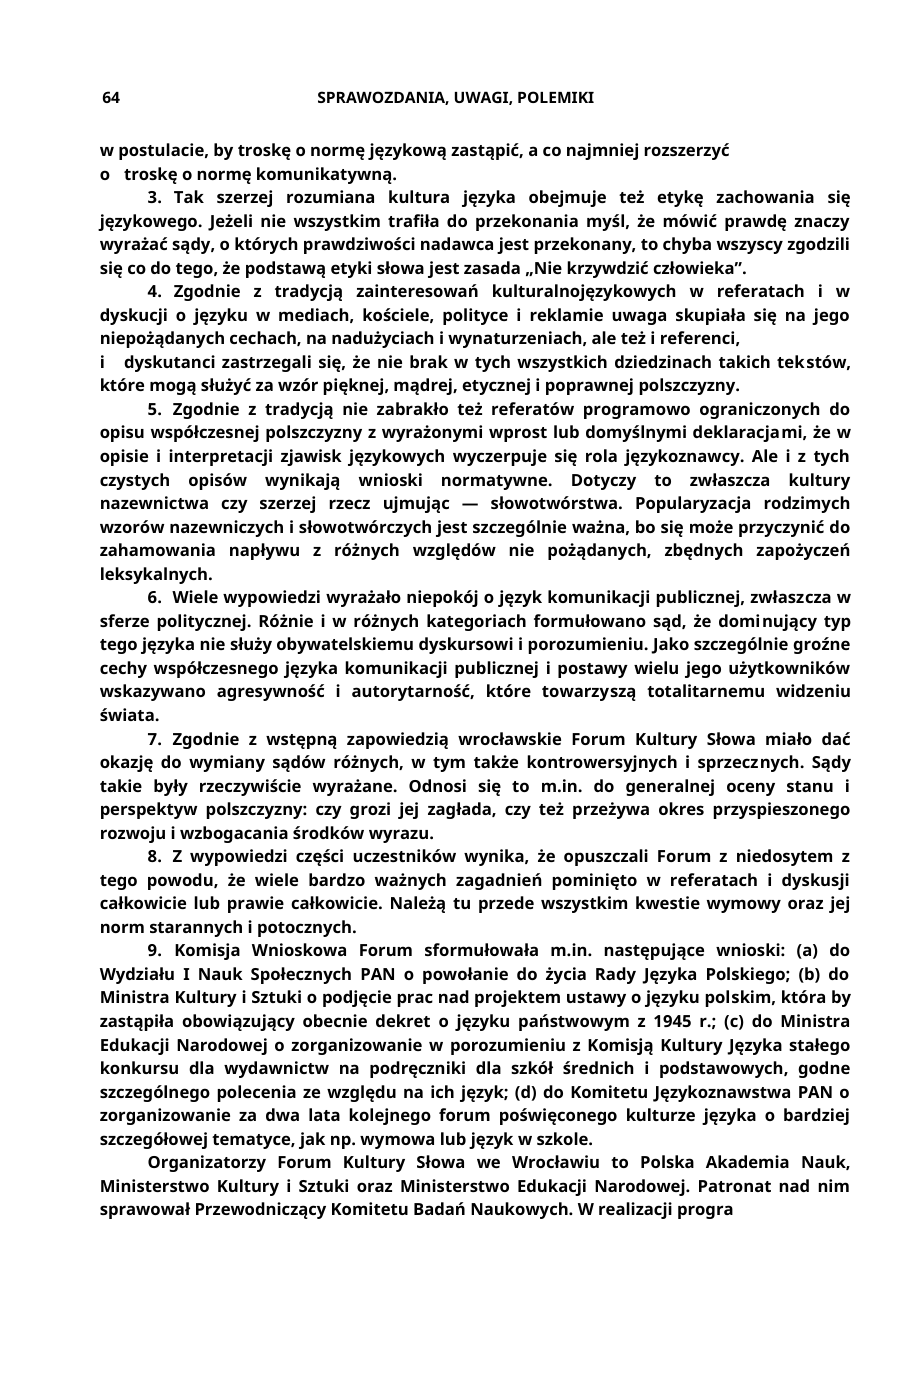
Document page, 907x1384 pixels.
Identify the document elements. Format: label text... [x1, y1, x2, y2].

text o troskę o normę komunikatywną. [99, 161, 851, 185]
text Organizatorzy Forum Kultury Słowa we Wrocławiu to Polska Akademia Nauk, Ministerstwo Kultury i Sztuki oraz Ministerstwo Edukacji Narodowej. Patronat nad nim sprawował Przewodniczący Komitetu Badań Naukowych. W realizacji progra [99, 1150, 851, 1221]
list Zgodnie z wstępną zapowiedzią wrocławskie Forum Kultury Słowa miało dać okazję do wymiany sądów różnych, w tym także kontrowersyjnych i sprzecznych. Sądy takie były rzeczywiście wyrażane. Odnosi się to m.in. do generalnej oceny stanu i perspektyw polszczyzny: czy grozi jej zagłada, czy też przeżywa okres przyspieszonego rozwoju i wzbogacania środków wyrazu. [99, 726, 851, 844]
list Zgodnie z tradycją zainteresowań kulturalnojęzykowych w referatach i w dyskucji o języku w mediach, kościele, polityce i reklamie uwaga skupiała się na jego niepożądanych cechach, na nadużyciach i wynaturzeniach, ale też i referenci, [99, 279, 851, 349]
list Komisja Wnioskowa Forum sformułowała m.in. następujące wnioski: (a) do Wydziału I Nauk Społecznych PAN o powołanie do życia Rady Języka Polskiego; (b) do Ministra Kultury i Sztuki o podjęcie prac nad projektem ustawy o języku polskim, która by zastąpiła obowiązujący obecnie dekret o języku państwowym z 1945 r.; (c) do Ministra Edukacji Narodowej o zorganizowanie w porozumieniu z Komisją Kultury Języka stałego konkursu dla wydawnictw na podręczniki dla szkół średnich i podstawowych, godne szczególnego polecenia ze względu na ich język; (d) do Komitetu Językoznawstwa PAN o zorganizowanie za dwa lata kolejnego forum poświęconego kulturze języka o bardziej szczegółowej tematyce, jak np. wymowa lub język w szkole. [99, 938, 851, 1150]
text i dyskutanci zastrzegali się, że nie brak w tych wszystkich dziedzinach takich tekstów, które mogą służyć za wzór pięknej, mądrej, etycznej i poprawnej polszczyzny. [99, 349, 851, 397]
text w postulacie, by troskę o normę językową zastąpić, a co najmniej rozszerzyć [99, 138, 851, 161]
list Z wypowiedzi części uczestników wynika, że opuszczali Forum z niedosytem z tego powodu, że wiele bardzo ważnych zagadnień pominięto w referatach i dyskusji całkowicie lub prawie całkowicie. Należą tu przede wszystkim kwestie wymowy oraz jej norm starannych i potocznych. [99, 844, 851, 938]
list Wiele wypowiedzi wyrażało niepokój o język komunikacji publicznej, zwłaszcza w sferze politycznej. Różnie i w różnych kategoriach formułowano sąd, że dominujący typ tego języka nie służy obywatelskiemu dyskursowi i porozumieniu. Jako szczególnie groźne cechy współczesnego języka komunikacji publicznej i postawy wielu jego użytkowników wskazywano agresywność i autorytarność, które towarzyszą totalitarnemu widzeniu świata. [99, 585, 851, 726]
text SPRAWOZDANIA, UWAGI, POLEMIKI [317, 91, 594, 106]
list Zgodnie z tradycją nie zabrakło też referatów programowo ograniczonych do opisu współczesnej polszczyzny z wyrażonymi wprost lub domyślnymi deklaracjami, że w opisie i interpretacji zjawisk językowych wyczerpuje się rola językoznawcy. Ale i z tych czystych opisów wynikają wnioski normatywne. Dotyczy to zwłaszcza kultury nazewnictwa czy szerzej rzecz ujmując — słowotwórstwa. Popularyzacja rodzimych wzorów nazewniczych i słowotwórczych jest szczególnie ważna, bo się może przyczynić do zahamowania napływu z różnych względów nie pożądanych, zbędnych zapożyczeń leksykalnych. [99, 397, 851, 585]
text 64 [102, 91, 120, 107]
list Tak szerzej rozumiana kultura języka obejmuje też etykę zachowania się językowego. Jeżeli nie wszystkim trafiła do przekonania myśl, że mówić prawdę znaczy wyrażać sądy, o których prawdziwości nadawca jest przekonany, to chyba wszyscy zgodzili się co do tego, że podstawą etyki słowa jest zasada „Nie krzywdzić człowieka”. [99, 185, 851, 279]
